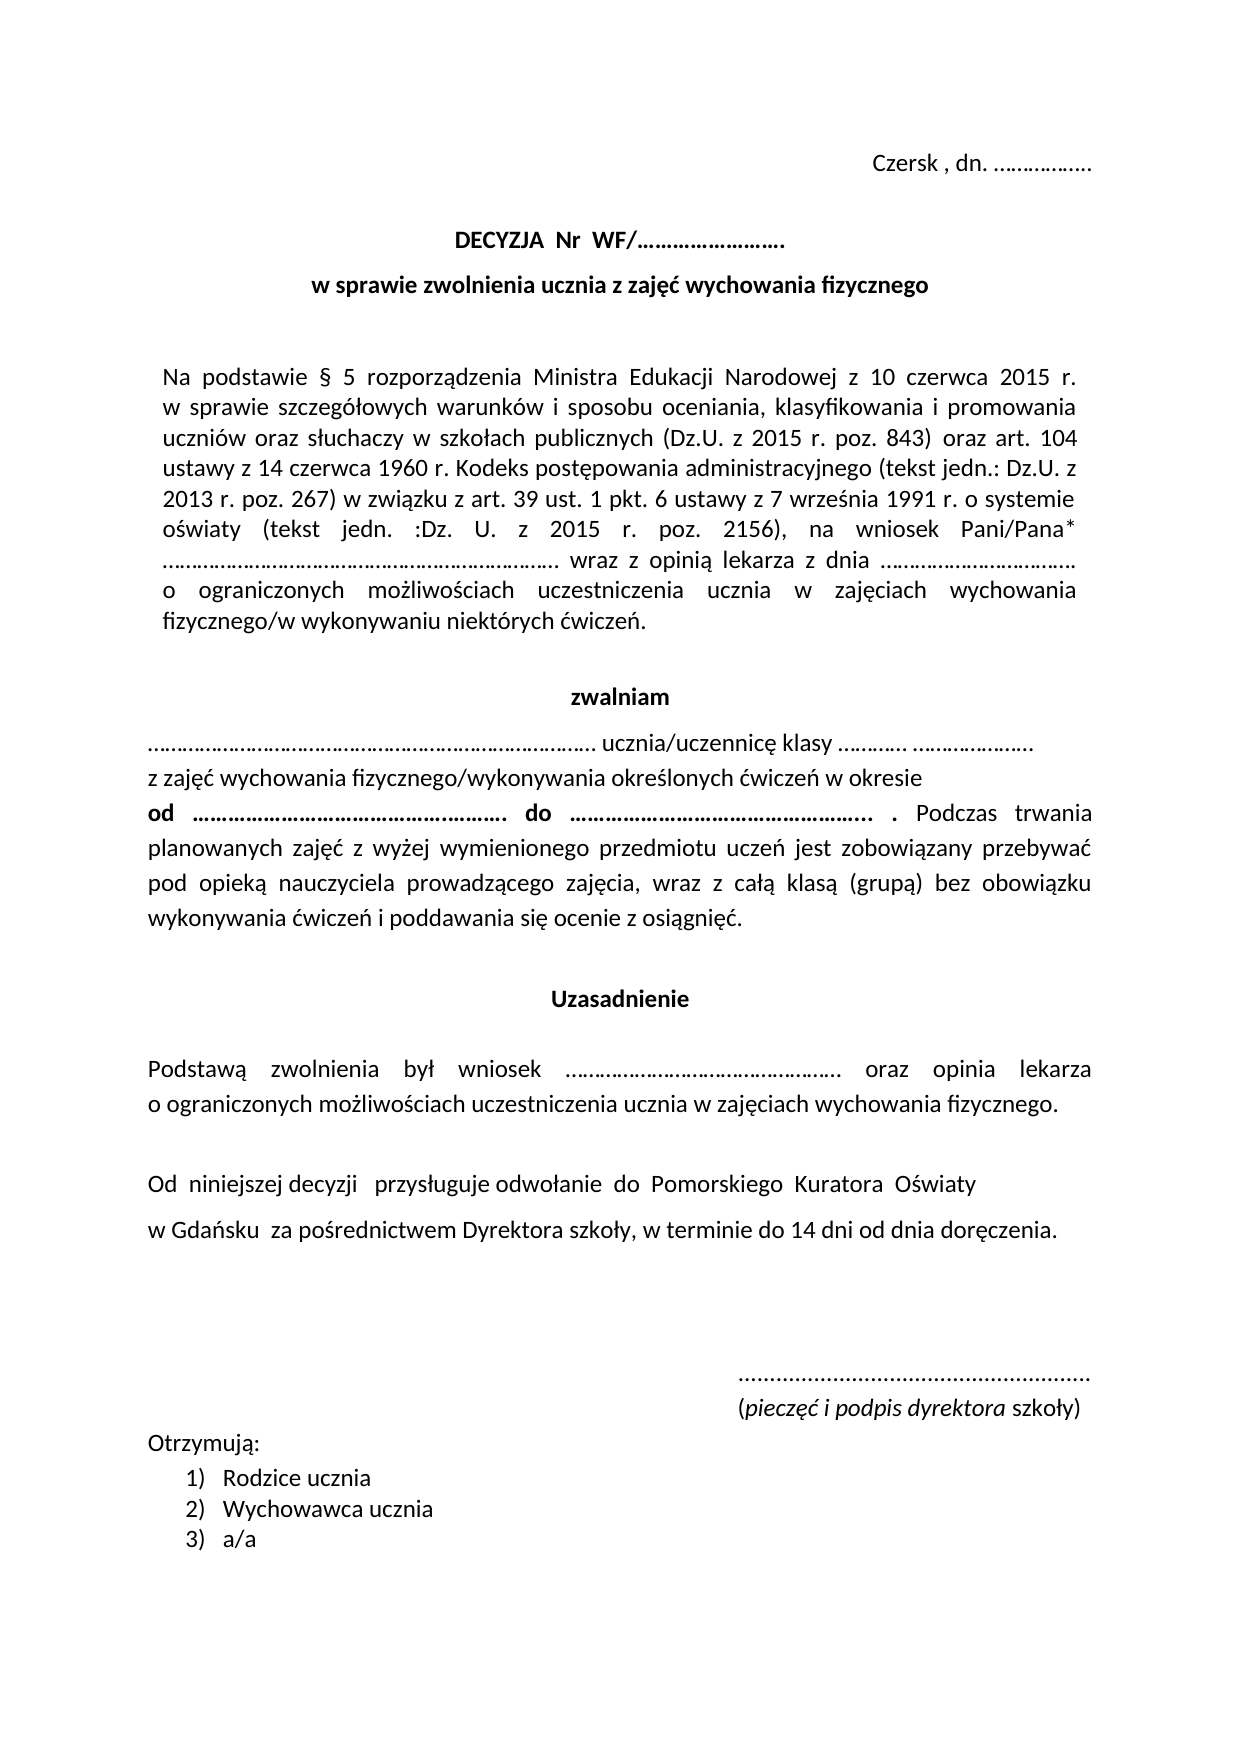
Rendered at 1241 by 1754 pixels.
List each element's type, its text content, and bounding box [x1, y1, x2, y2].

text od …………………………………….………. do …………………………………………... . Podczas trwania planowanych zajęć z wyżej wymienionego przedmiotu uczeń jest zobowiązany przebywać pod opieką nauczyciela prowadzącego zajęcia, wraz z całą klasą (grupą) bez obowiązku wykonywania ćwiczeń i poddawania się ocenie z osiągnięć. [148, 797, 1093, 933]
list a/a [185, 1524, 1093, 1554]
text (pieczęć i podpis dyrektora szkoły) [148, 1393, 1093, 1423]
text ........................................................ [148, 1325, 1093, 1388]
text zwalniam [148, 681, 1093, 712]
text Podstawą zwolnienia był wniosek ………………………………………… oraz opinia lekarza o ograniczonych możliwościach uczestniczenia ucznia w zajęciach wychowania fizycznego. [148, 1053, 1093, 1118]
text Czersk , dn. …………….. [148, 148, 1093, 178]
list Wychowawca ucznia [185, 1493, 1093, 1524]
text Uzasadnienie [148, 983, 1093, 1013]
text Na podstawie § 5 rozporządzenia Ministra Edukacji Narodowej z 10 czerwca 2015 r. w sprawie szczegółowych warunków i sposobu oceniania, klasyfikowania i promowania uczniów oraz słuchaczy w szkołach publicznych (Dz.U. z 2015 r. poz. 843) oraz art. 104 ustawy z 14 czerwca 1960 r. Kodeks postępowania administracyjnego (tekst jedn.: Dz.U. z 2013 r. poz. 267) w związku z art. 39 ust. 1 pkt. 6 ustawy z 7 września 1991 r. o systemie oświaty (tekst jedn. :Dz. U. z 2015 r. poz. 2156), na wniosek Pani/Pana* …………………………………………………………… wraz z opinią lekarza z dnia ……………………………. o ograniczonych możliwościach uczestniczenia ucznia w zajęciach wychowania fizycznego/w wykonywaniu niektórych ćwiczeń. [162, 361, 1078, 636]
text z zajęć wychowania fizycznego/wykonywania określonych ćwiczeń w okresie [148, 762, 1093, 793]
text DECYZJA Nr WF/……………………. [148, 224, 1093, 254]
text …………………………………………………………………… ucznia/uczennicę klasy ………… ………………… [148, 727, 1093, 758]
text Od niniejszej decyzji przysługuje odwołanie do Pomorskiego Kuratora Oświaty w Gdańsku za pośrednictwem Dyrektora szkoły, w terminie do 14 dni od dnia doręczenia. [148, 1169, 1093, 1245]
text w sprawie zwolnienia ucznia z zajęć wychowania fizycznego [148, 269, 1093, 300]
text Otrzymują: [148, 1428, 1093, 1458]
list Rodzice ucznia [185, 1463, 1093, 1493]
